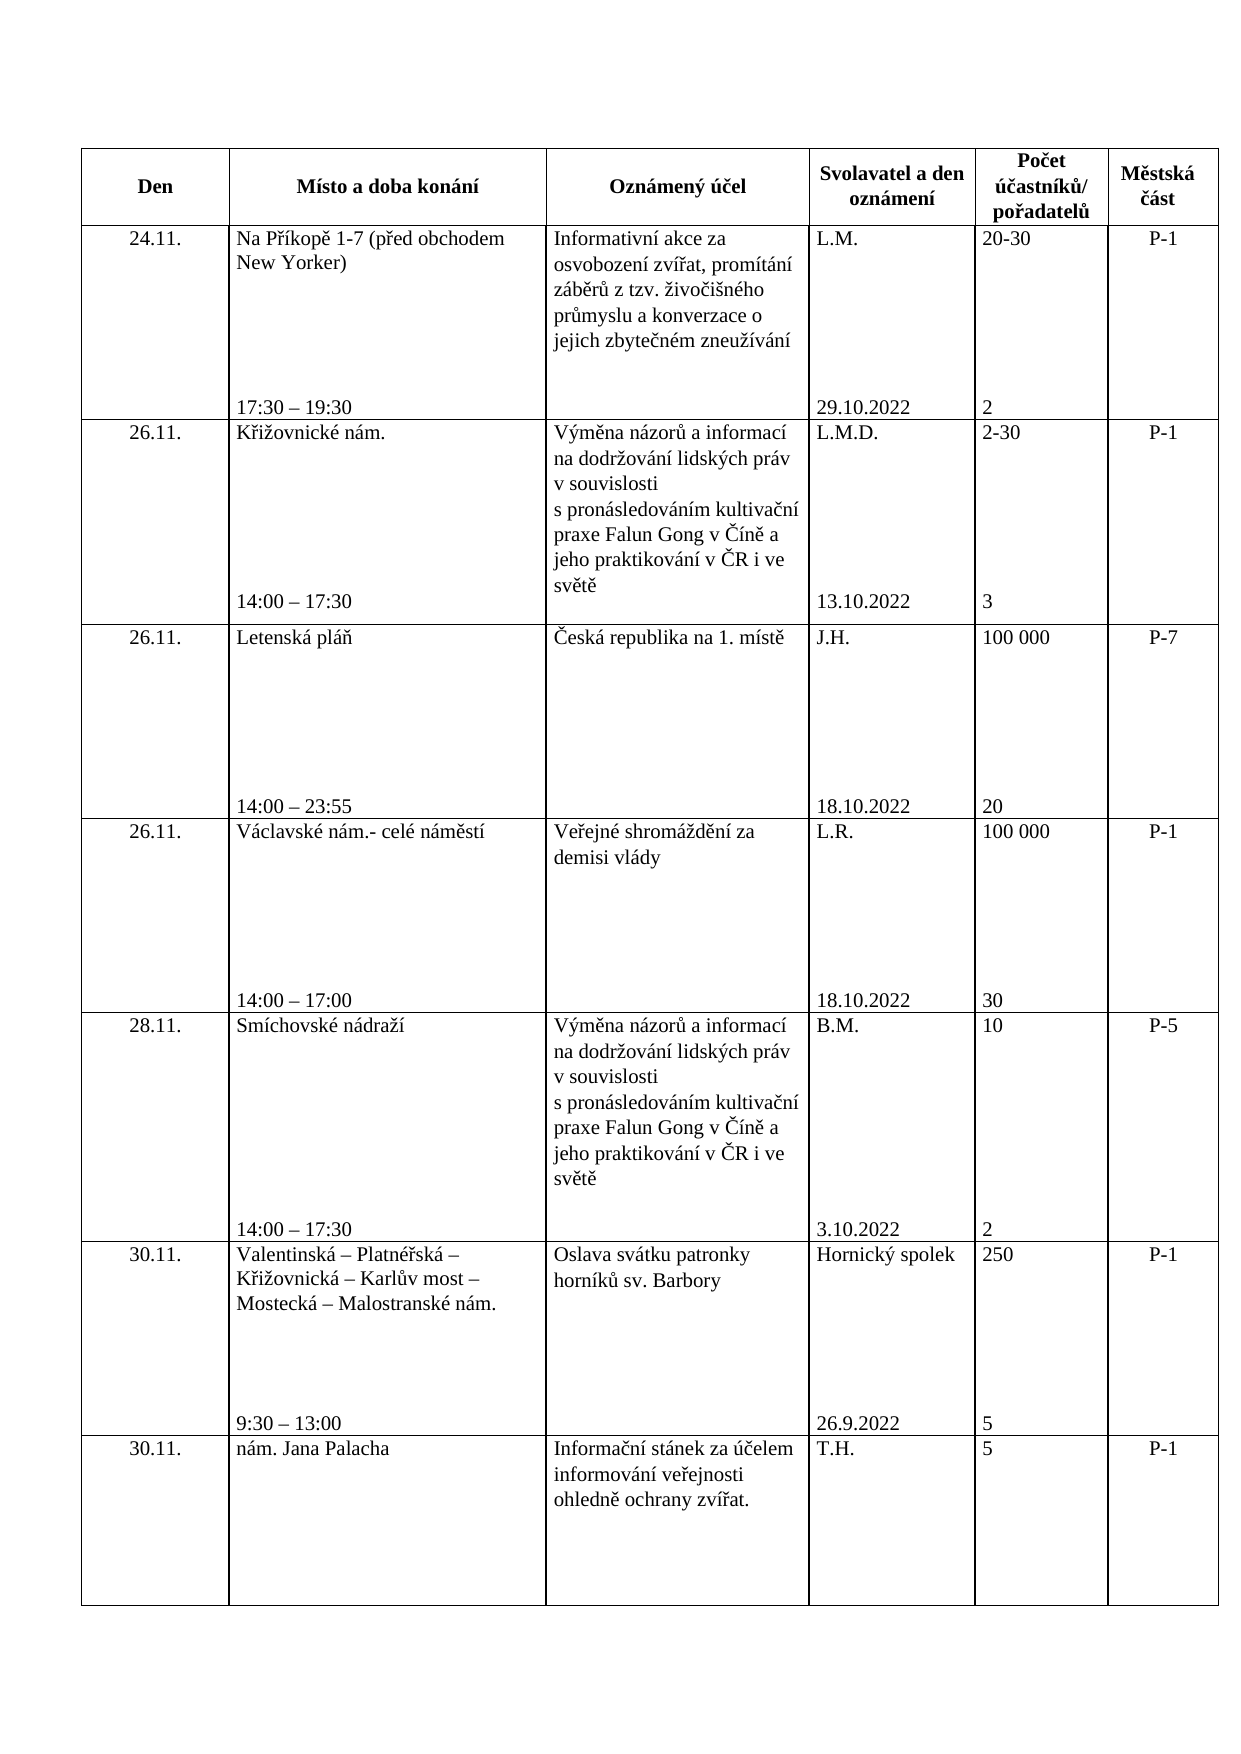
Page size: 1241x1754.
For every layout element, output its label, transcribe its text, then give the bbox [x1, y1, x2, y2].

table_cell 2-30 3 [976, 420, 1107, 624]
table_cell 100 000 20 [976, 625, 1107, 818]
table_cell Václavské nám.- celé náměstí 14:00 – 17:00 [230, 819, 545, 1012]
table_cell 26.11. [82, 819, 228, 1012]
table_cell Křižovnické nám. 14:00 – 17:30 [230, 420, 545, 624]
table_cell 30.11. [82, 1436, 228, 1605]
table_header Počet účastníků/ pořadatelů [976, 149, 1108, 225]
table_cell Smíchovské nádraží 14:00 – 17:30 [230, 1013, 545, 1241]
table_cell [547, 1436, 808, 1605]
table_cell Informativní akce za osvobození zvířat, promítání záběrů z tzv. živočišného průmyslu a konverzace o jejich zbytečném zneužívání [547, 226, 808, 419]
table_header Den [82, 149, 229, 225]
table_cell P-1 [1109, 819, 1218, 1012]
table_cell 250 5 [976, 1242, 1107, 1435]
table_cell P-5 [1109, 1013, 1218, 1241]
table_cell 26.11. [82, 420, 228, 624]
table_cell 28.11. [82, 1013, 228, 1241]
table_cell Veřejné shromáždění za demisi vlády [547, 819, 808, 1012]
table_header Oznámený účel [547, 149, 809, 225]
table_cell 100 000 30 [976, 819, 1107, 1012]
table_cell 30.11. [82, 1242, 228, 1435]
table_cell nám. Jana Palacha 16:00 - 20:00 [230, 1436, 545, 1605]
table_header Svolavatel a den oznámení [810, 149, 975, 225]
table_cell T.H. 26.10.2022 [810, 1436, 974, 1605]
table_cell J.H. 18.10.2022 [810, 625, 974, 818]
table_cell Na Příkopě 1-7 (před obchodem New Yorker) 17:30 – 19:30 [230, 226, 545, 419]
table_cell P-1 [1109, 1436, 1218, 1605]
table_cell 24.11. [82, 226, 228, 419]
table_header Městská část [1109, 149, 1218, 225]
table_cell 5 1 [976, 1436, 1107, 1605]
table_cell P-7 [1109, 625, 1218, 818]
table_cell Hornický spolek 26.9.2022 [810, 1242, 974, 1435]
table_cell 20-30 2 [976, 226, 1107, 419]
table_cell L.M.D. 13.10.2022 [810, 420, 974, 624]
table_cell Česká republika na 1. místě [547, 625, 808, 818]
table_cell P-1 [1109, 226, 1218, 419]
table_cell L.M. 29.10.2022 [810, 226, 974, 419]
table_cell Letenská pláň 14:00 – 23:55 [230, 625, 545, 818]
table_header Místo a doba konání [230, 149, 546, 225]
table_cell Oslava svátku patronky horníků sv. Barbory [547, 1242, 808, 1435]
table_cell Valentinská – Platnéřská – Křižovnická – Karlův most – Mostecká – Malostranské nám. 9:30 – 13:00 [230, 1242, 545, 1435]
table_cell P-1 [1109, 1242, 1218, 1435]
table_cell L.R. 18.10.2022 [810, 819, 974, 1012]
table_cell 26.11. [82, 625, 228, 818]
table_cell P-1 [1109, 420, 1218, 624]
table_cell B.M. 3.10.2022 [810, 1013, 974, 1241]
table_cell 10 2 [976, 1013, 1107, 1241]
